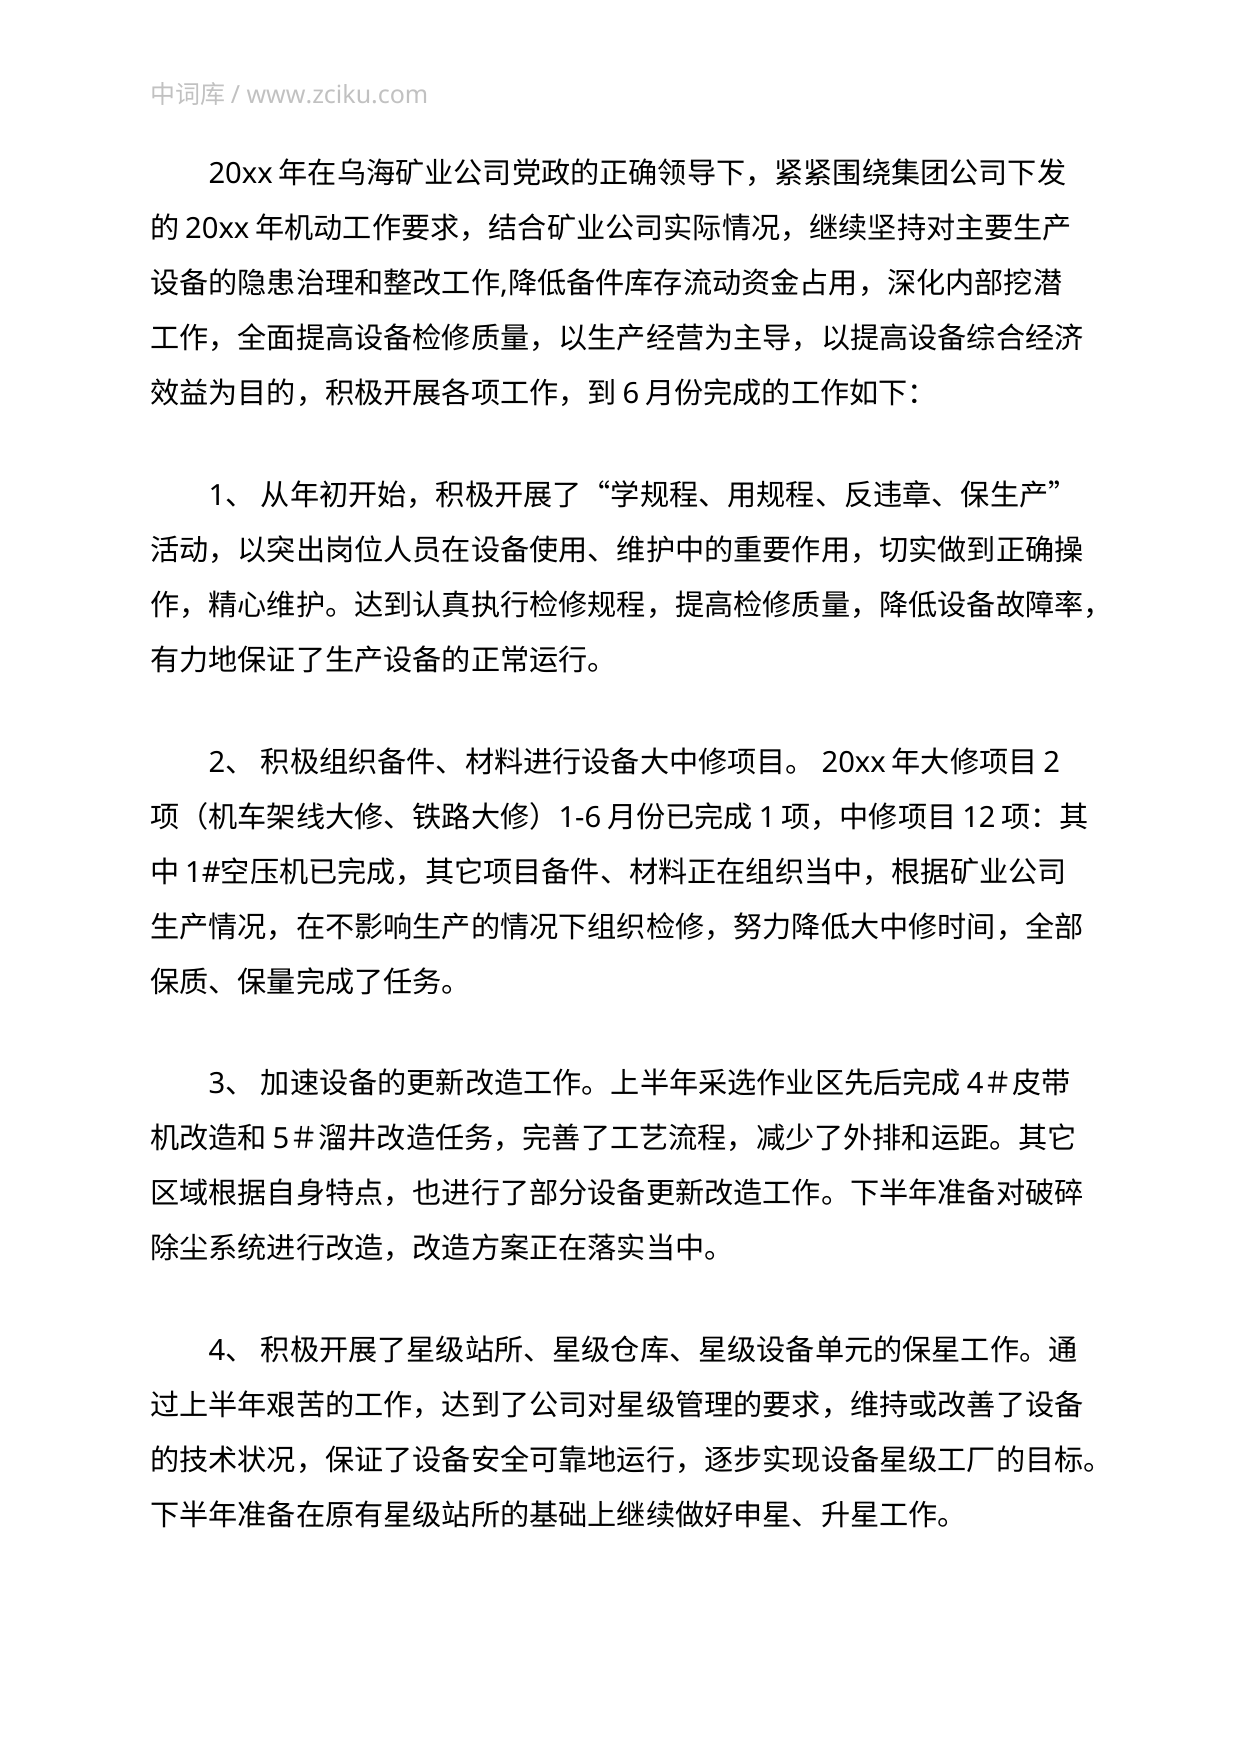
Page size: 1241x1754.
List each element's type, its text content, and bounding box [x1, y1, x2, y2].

text 3、 加速设备的更新改造工作。上半年采选作业区先后完成4＃皮带机改造和5＃溜井改造任务，完善了工艺流程，减少了外排和运距。其它区域根据自身特点，也进行了部分设备更新改造工作。下半年准备对破碎除尘系统进行改造，改造方案正在落实当中。 [150, 1060, 1090, 1267]
text 1、 从年初开始，积极开展了“学规程、用规程、反违章、保生产” 活动，以突出岗位人员在设备使用、维护中的重要作用，切实做到正确操作，精心维护。达到认真执行检修规程，提高检修质量，降低设备故障率，有力地保证了生产设备的正常运行。 [150, 472, 1090, 679]
text 4、 积极开展了星级站所、星级仓库、星级设备单元的保星工作。通过上半年艰苦的工作，达到了公司对星级管理的要求，维持或改善了设备的技术状况，保证了设备安全可靠地运行，逐步实现设备星级工厂的目标。下半年准备在原有星级站所的基础上继续做好申星、升星工作。 [150, 1327, 1090, 1534]
text 2、 积极组织备件、材料进行设备大中修项目。 20xx年大修项目2项（机车架线大修、铁路大修）1-6月份已完成1项，中修项目12项：其中1#空压机已完成，其它项目备件、材料正在组织当中，根据矿业公司生产情况，在不影响生产的情况下组织检修，努力降低大中修时间，全部保质、保量完成了任务。 [150, 738, 1090, 1001]
text 20xx年在乌海矿业公司党政的正确领导下，紧紧围绕集团公司下发的20xx年机动工作要求，结合矿业公司实际情况，继续坚持对主要生产设备的隐患治理和整改工作,降低备件库存流动资金占用，深化内部挖潜工作，全面提高设备检修质量，以生产经营为主导，以提高设备综合经济效益为目的，积极开展各项工作，到6月份完成的工作如下： [150, 150, 1090, 412]
